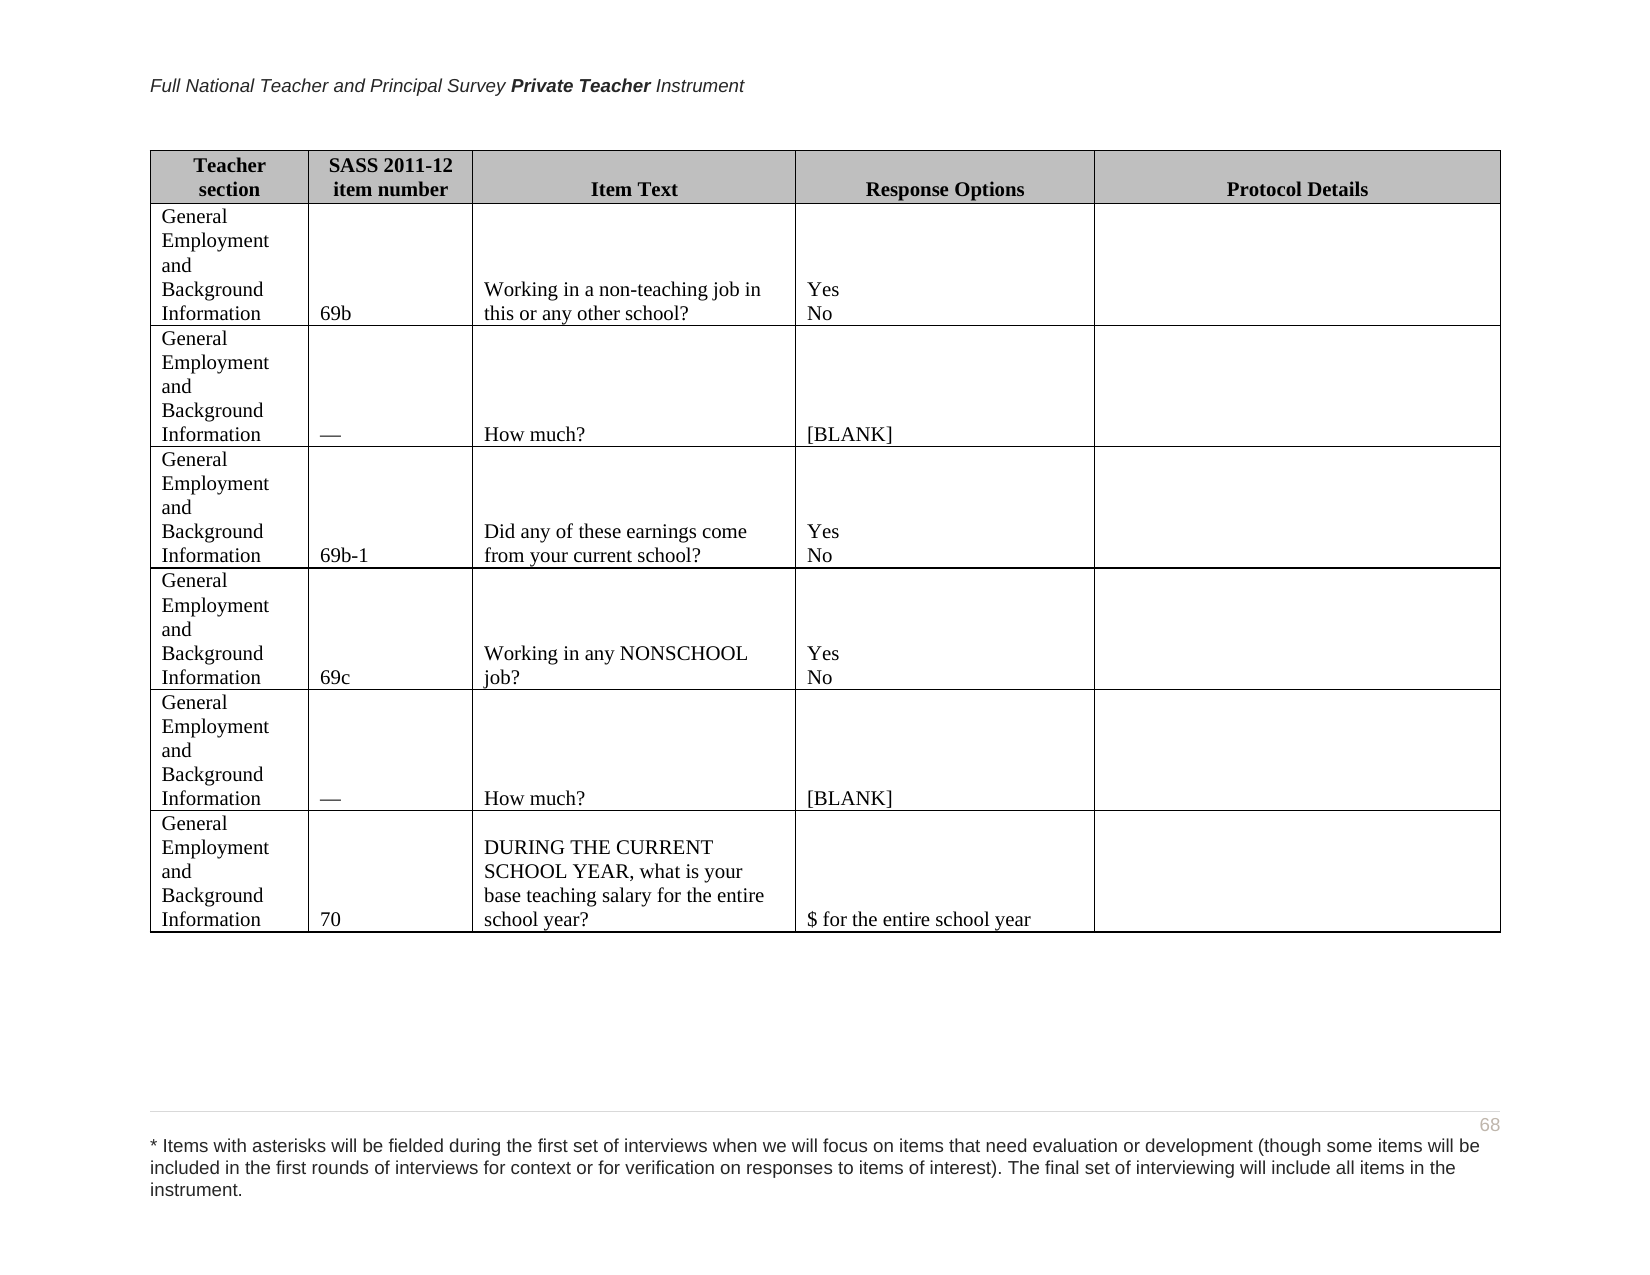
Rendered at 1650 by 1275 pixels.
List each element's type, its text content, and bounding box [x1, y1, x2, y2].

table_cell [1095, 204, 1500, 325]
table_cell General Employment and Background Information [151, 326, 308, 446]
table_cell General Employment and Background Information [151, 690, 308, 810]
table_cell General Employment and Background Information [151, 447, 308, 567]
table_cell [151, 204, 308, 325]
table_cell Working in a non-teaching job in this or any other school? [473, 204, 795, 325]
table_cell [1095, 326, 1500, 446]
table_cell $ for the entire school year [796, 811, 1094, 931]
table_cell 69b [309, 204, 472, 325]
table_cell Yes No [796, 569, 1094, 689]
table_header SASS 2011-12 item number [309, 151, 472, 203]
table_header Item Text [473, 151, 795, 203]
table_cell DURING THE CURRENT SCHOOL YEAR, what is your base teaching salary for the entire school year? [473, 811, 795, 931]
table_cell [1095, 690, 1500, 810]
table_header Protocol Details [1095, 151, 1500, 203]
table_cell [151, 811, 308, 931]
table_cell — [309, 690, 472, 810]
table_cell General Employment and Background Information [151, 569, 308, 689]
table_cell 70 [309, 811, 472, 931]
table_cell [BLANK] [796, 326, 1094, 446]
table_cell 69b-1 [309, 447, 472, 567]
table_cell [1095, 569, 1500, 689]
table_cell [BLANK] [796, 690, 1094, 810]
table_cell How much? [473, 690, 795, 810]
table_cell 69c [309, 569, 472, 689]
table_cell [1095, 811, 1500, 931]
table_cell [1095, 447, 1500, 567]
table_cell Working in any NONSCHOOL job? [473, 569, 795, 689]
table_cell Yes No [796, 447, 1094, 567]
table_cell How much? [473, 326, 795, 446]
table_header Response Options [796, 151, 1094, 203]
table_cell Did any of these earnings come from your current school? [473, 447, 795, 567]
table_cell Yes No [796, 204, 1094, 325]
table_cell — [309, 326, 472, 446]
table_header Teacher section [151, 151, 308, 203]
